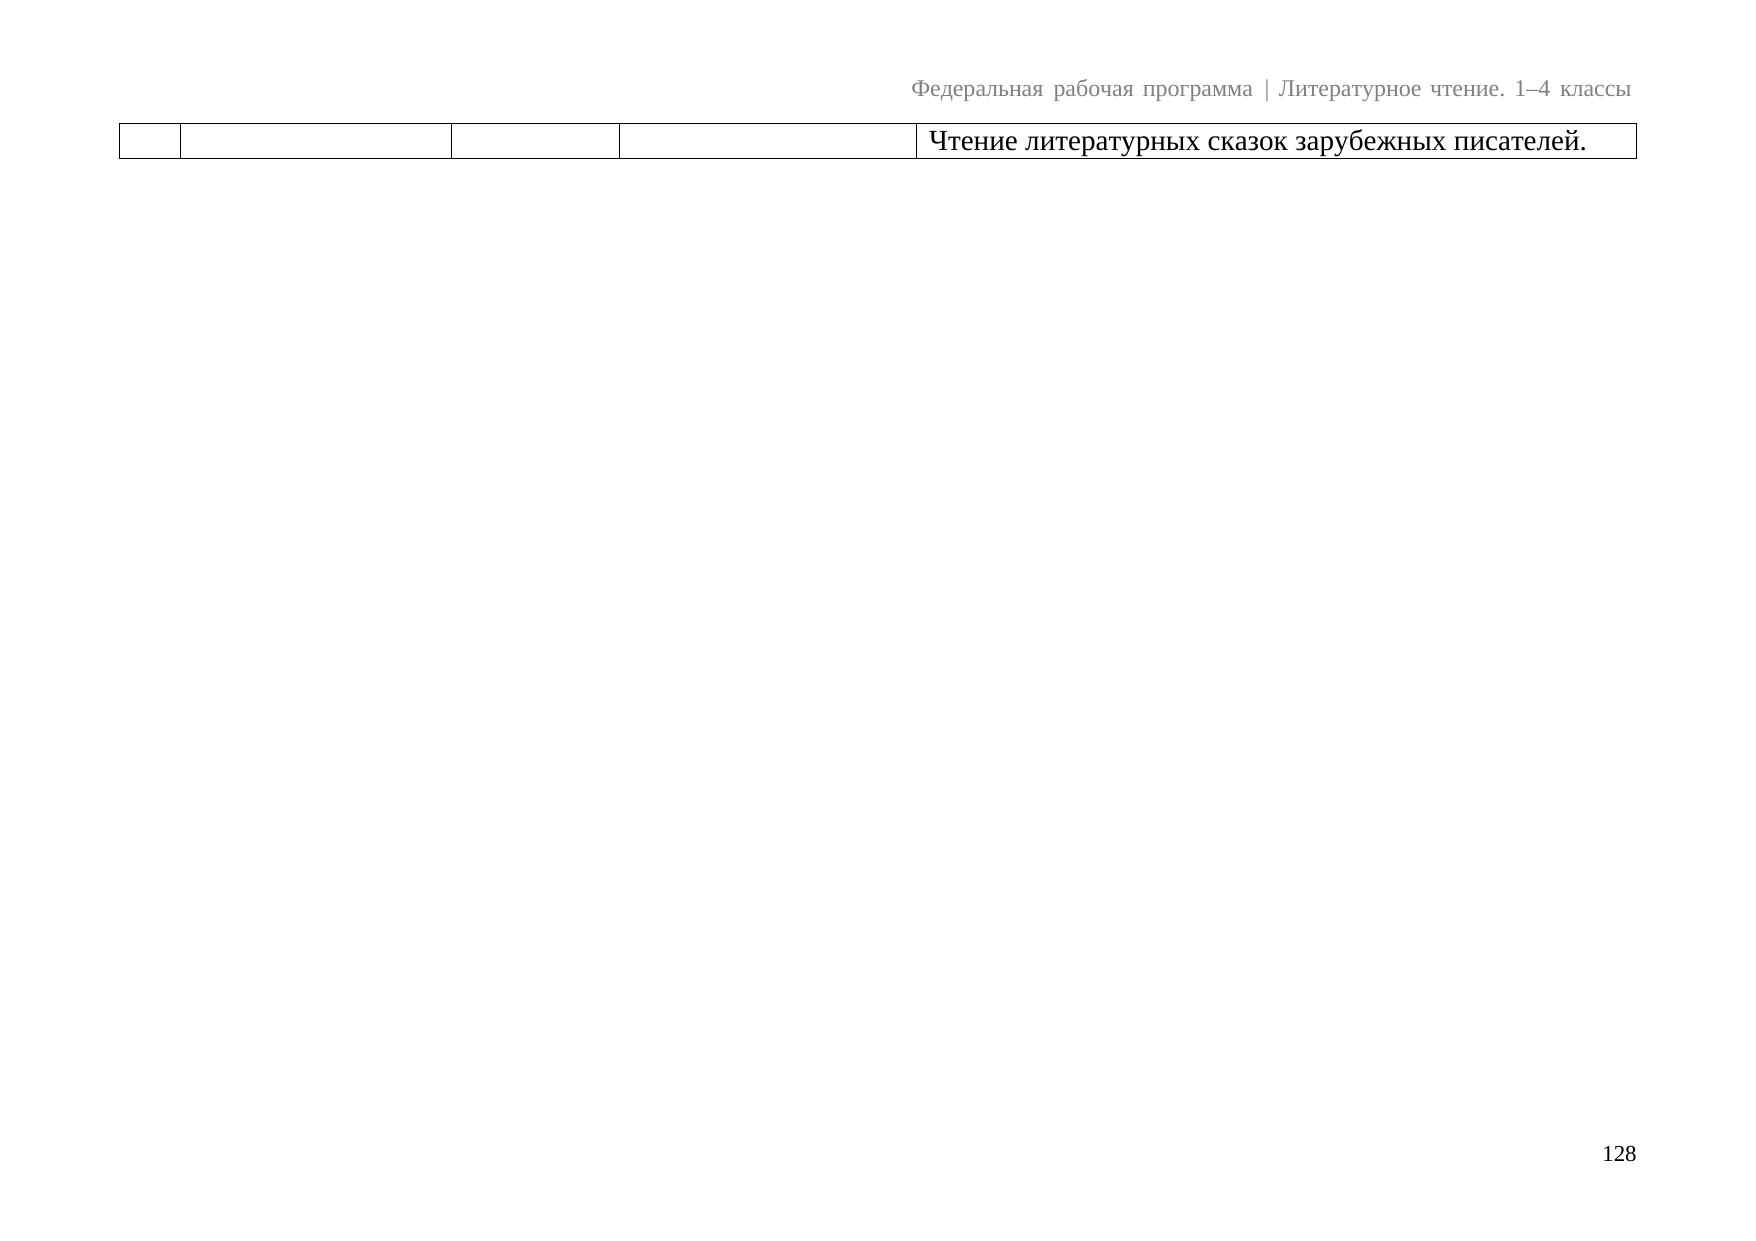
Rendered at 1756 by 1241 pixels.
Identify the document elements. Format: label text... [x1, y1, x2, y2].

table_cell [181, 124, 451, 157]
table_cell 12 [120, 124, 180, 157]
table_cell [620, 124, 916, 157]
table_cell 10 [452, 124, 619, 157]
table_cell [917, 124, 1636, 157]
